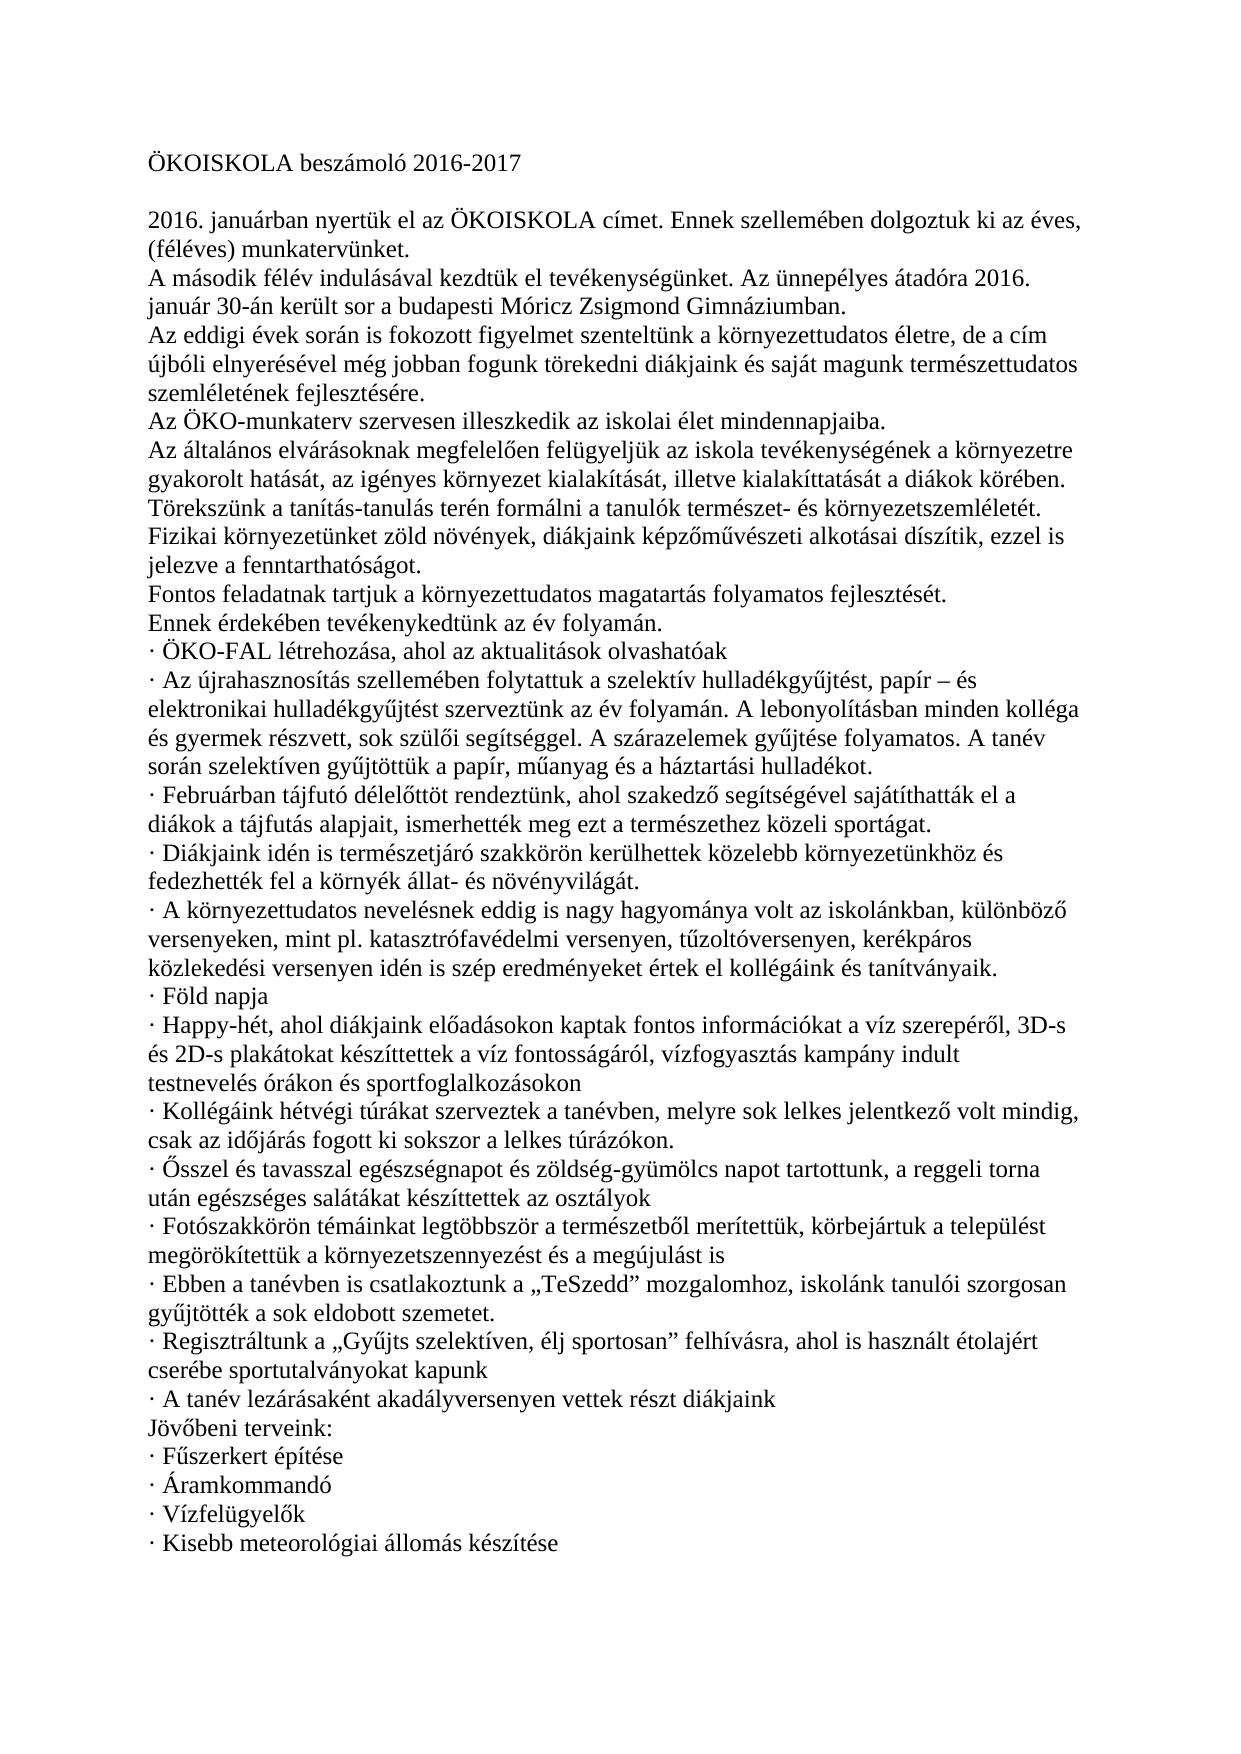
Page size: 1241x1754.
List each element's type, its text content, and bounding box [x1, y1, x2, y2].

text Fizikai környezetünket zöld növények, diákjaink képzőművészeti alkotásai díszítik, ezzel is [148, 521, 1093, 550]
text Törekszünk a tanítás-tanulás terén formálni a tanulók természet- és környezetszemléletét. [148, 493, 1093, 521]
text · A tanév lezárásaként akadályversenyen vettek részt diákjaink [148, 1384, 1093, 1413]
text · Happy-hét, ahol diákjaink előadásokon kaptak fontos információkat a víz szerepéről, 3D-s [148, 1010, 1093, 1039]
text Jövőbeni terveink: [148, 1413, 1093, 1441]
text · Ebben a tanévben is csatlakoztunk a „TeSzedd” mozgalomhoz, iskolánk tanulói szorgosan [148, 1269, 1093, 1298]
text és gyermek részvett, sok szülői segítséggel. A szárazelemek gyűjtése folyamatos. A tanév [148, 723, 1093, 751]
text · A környezettudatos nevelésnek eddig is nagy hagyománya volt az iskolánkban, különböző [148, 895, 1093, 924]
text cserébe sportutalványokat kapunk [148, 1355, 1093, 1384]
text · Áramkommandó [148, 1470, 1093, 1499]
text 2016. januárban nyertük el az ÖKOISKOLA címet. Ennek szellemében dolgoztuk ki az éves, [148, 205, 1093, 234]
text elektronikai hulladékgyűjtést szerveztünk az év folyamán. A lebonyolításban minden kolléga [148, 694, 1093, 723]
text · Föld napja [148, 981, 1093, 1010]
text Az általános elvárásoknak megfelelően felügyeljük az iskola tevékenységének a környezetre [148, 435, 1093, 464]
text csak az időjárás fogott ki sokszor a lelkes túrázókon. [148, 1125, 1093, 1154]
text (féléves) munkatervünket. [148, 234, 1093, 263]
text A második félév indulásával kezdtük el tevékenységünket. Az ünnepélyes átadóra 2016. [148, 263, 1093, 291]
text · Kisebb meteorológiai állomás készítése [148, 1528, 1093, 1556]
text · Fotószakkörön témáinkat legtöbbször a természetből merítettük, körbejártuk a települést [148, 1211, 1093, 1240]
text szemléletének fejlesztésére. [148, 378, 1093, 406]
text során szelektíven gyűjtöttük a papír, műanyag és a háztartási hulladékot. [148, 751, 1093, 780]
text közlekedési versenyen idén is szép eredményeket értek el kollégáink és tanítványaik. [148, 953, 1093, 981]
text · ÖKO-FAL létrehozása, ahol az aktualitások olvashatóak [148, 636, 1093, 665]
text · Kollégáink hétvégi túrákat szerveztek a tanévben, melyre sok lelkes jelentkező volt mindig, [148, 1096, 1093, 1125]
text versenyeken, mint pl. katasztrófavédelmi versenyen, tűzoltóversenyen, kerékpáros [148, 924, 1093, 953]
text diákok a tájfutás alapjait, ismerhették meg ezt a természethez közeli sportágat. [148, 809, 1093, 838]
text Fontos feladatnak tartjuk a környezettudatos magatartás folyamatos fejlesztését. [148, 579, 1093, 608]
text · Az újrahasznosítás szellemében folytattuk a szelektív hulladékgyűjtést, papír – és [148, 665, 1093, 694]
text gyakorolt hatását, az igényes környezet kialakítását, illetve kialakíttatását a diákok körében. [148, 464, 1093, 493]
text Az ÖKO-munkaterv szervesen illeszkedik az iskolai élet mindennapjaiba. [148, 406, 1093, 435]
text gyűjtötték a sok eldobott szemetet. [148, 1298, 1093, 1326]
text fedezhették fel a környék állat- és növényvilágát. [148, 866, 1093, 895]
text után egészséges salátákat készíttettek az osztályok [148, 1183, 1093, 1211]
text · Regisztráltunk a „Gyűjts szelektíven, élj sportosan” felhívásra, ahol is használt étolajért [148, 1326, 1093, 1355]
text · Ősszel és tavasszal egészségnapot és zöldség-gyümölcs napot tartottunk, a reggeli torna [148, 1154, 1093, 1183]
text · Februárban tájfutó délelőttöt rendeztünk, ahol szakedző segítségével sajátíthatták el a [148, 780, 1093, 809]
text január 30-án került sor a budapesti Móricz Zsigmond Gimnáziumban. [148, 291, 1093, 320]
text ÖKOISKOLA beszámoló 2016-2017 [148, 148, 1093, 176]
text jelezve a fenntarthatóságot. [148, 550, 1093, 579]
text Ennek érdekében tevékenykedtünk az év folyamán. [148, 608, 1093, 636]
text · Vízfelügyelők [148, 1499, 1093, 1528]
text testnevelés órákon és sportfoglalkozásokon [148, 1068, 1093, 1096]
text megörökítettük a környezetszennyezést és a megújulást is [148, 1240, 1093, 1269]
text és 2D-s plakátokat készíttettek a víz fontosságáról, vízfogyasztás kampány indult [148, 1039, 1093, 1068]
text Az eddigi évek során is fokozott figyelmet szenteltünk a környezettudatos életre, de a cím [148, 320, 1093, 349]
text újbóli elnyerésével még jobban fogunk törekedni diákjaink és saját magunk természettudatos [148, 349, 1093, 378]
text · Fűszerkert építése [148, 1441, 1093, 1470]
text · Diákjaink idén is természetjáró szakkörön kerülhettek közelebb környezetünkhöz és [148, 838, 1093, 866]
